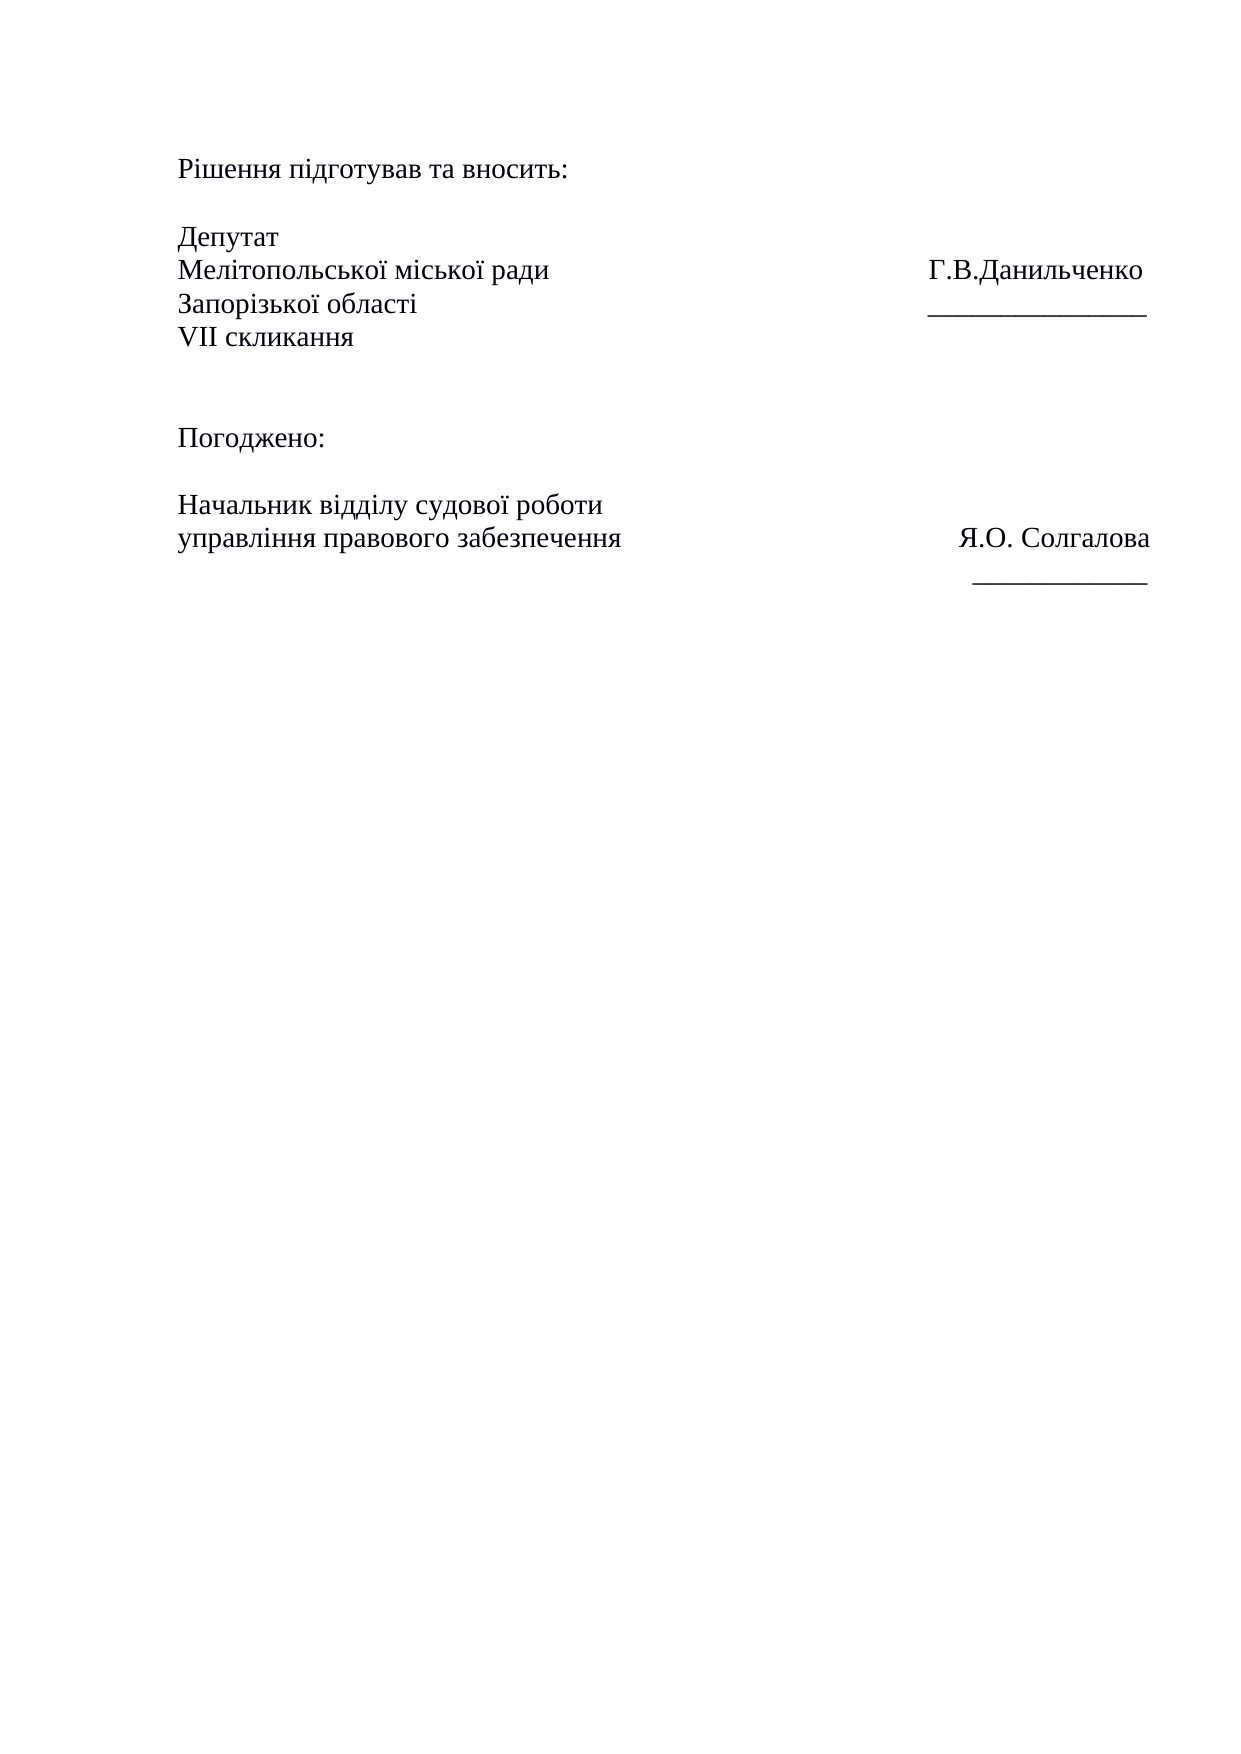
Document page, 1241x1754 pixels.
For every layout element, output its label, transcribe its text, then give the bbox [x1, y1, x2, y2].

list Рішення підготував та вносить: [177, 152, 1152, 185]
text управління правового забезпечення Я.О. Солгалова [177, 521, 1152, 554]
list Депутат [177, 219, 1152, 252]
list Запорізької області _______________ [177, 286, 1152, 319]
text Погоджено: [177, 420, 1152, 453]
list VII скликання [177, 319, 1152, 353]
text ____________ [177, 554, 1152, 588]
text Начальник відділу судової роботи [177, 487, 1152, 521]
list Мелітопольської міської ради Г.В.Данильченко [177, 252, 1152, 286]
